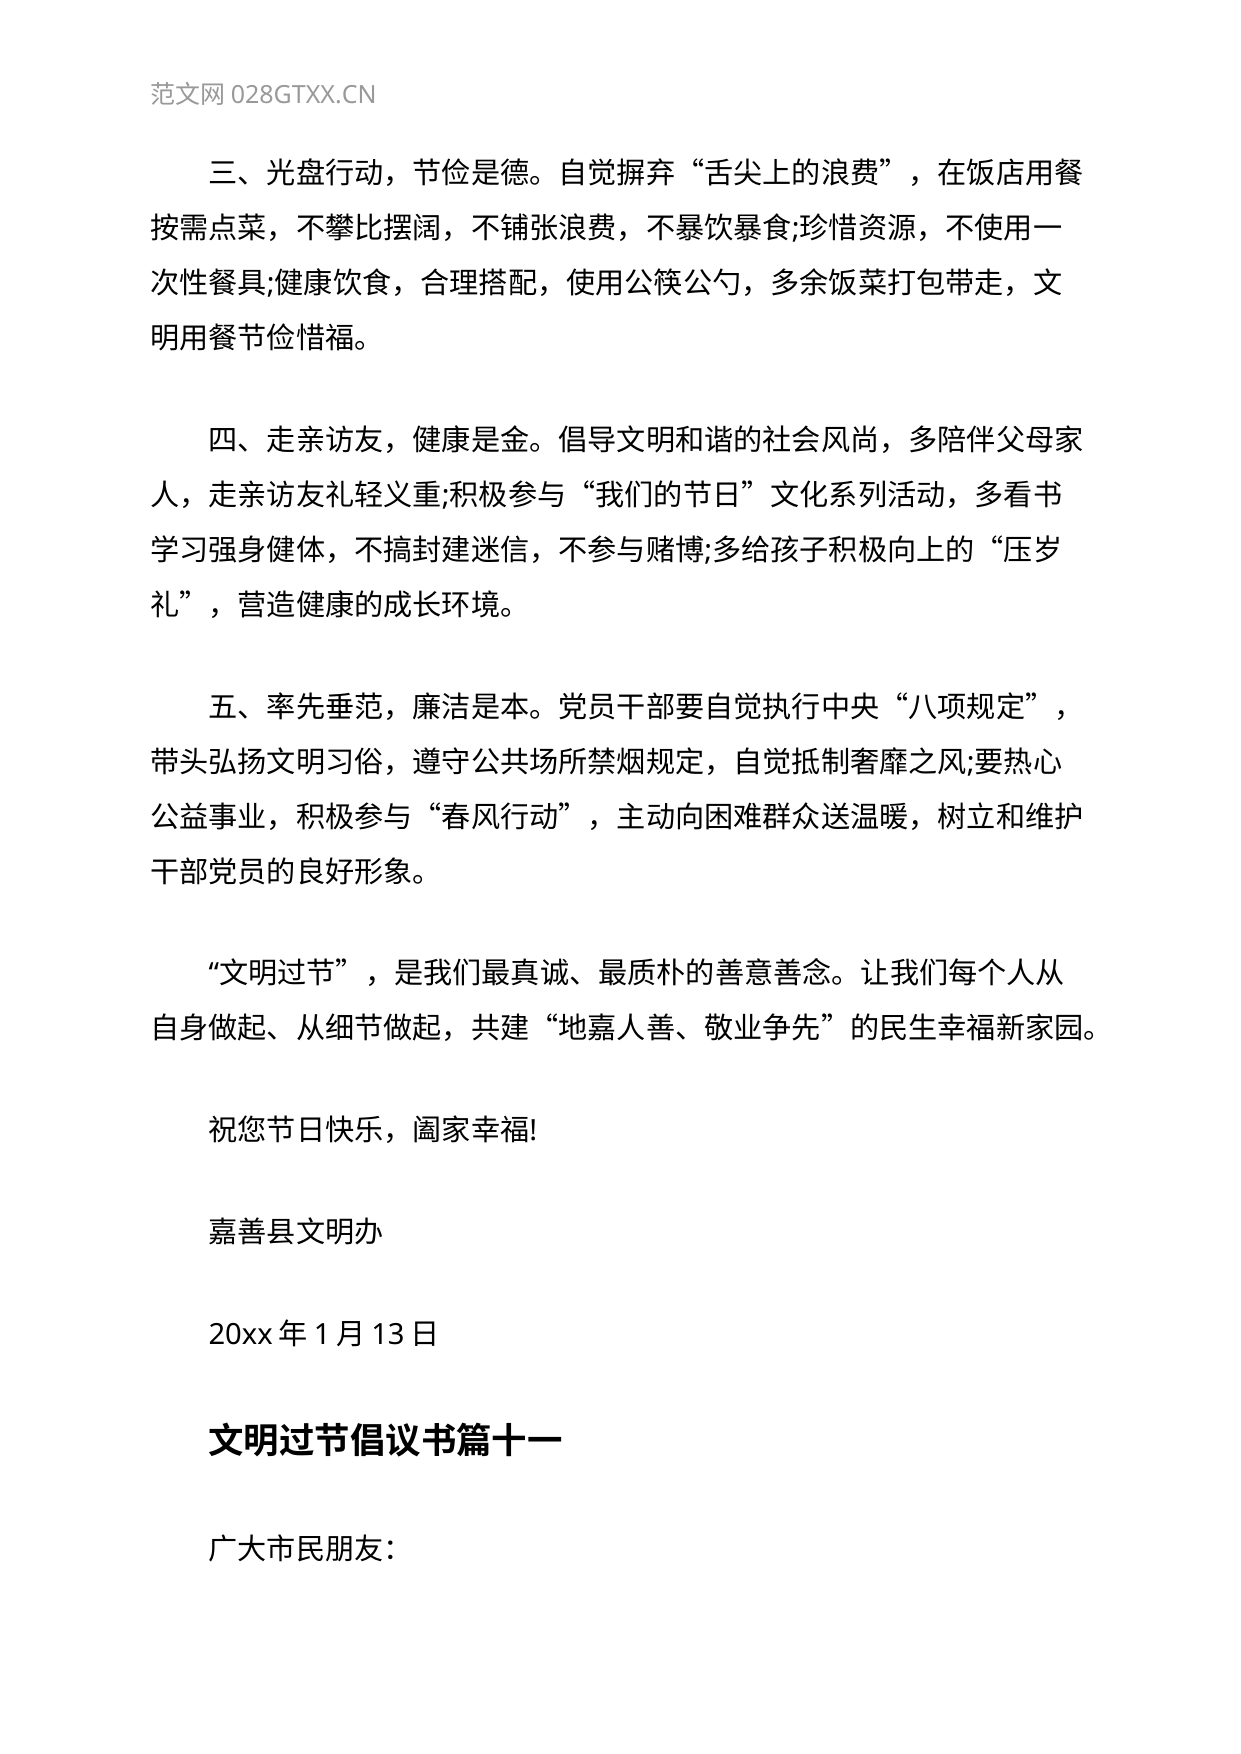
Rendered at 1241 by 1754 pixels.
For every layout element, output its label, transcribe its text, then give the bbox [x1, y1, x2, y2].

text 20xx年1月13日 [150, 1310, 1090, 1353]
text 广大市民朋友： [150, 1526, 1090, 1568]
text 祝您节日快乐，阖家幸福! [150, 1107, 1090, 1149]
text 文明过节倡议书篇十一 [150, 1412, 1090, 1464]
text 五、率先垂范，廉洁是本。党员干部要自觉执行中央“八项规定”，带头弘扬文明习俗，遵守公共场所禁烟规定，自觉抵制奢靡之风;要热心公益事业，积极参与“春风行动”，主动向困难群众送温暖，树立和维护干部党员的良好形象。 [150, 683, 1090, 890]
text “文明过节”，是我们最真诚、最质朴的善意善念。让我们每个人从自身做起、从细节做起，共建“地嘉人善、敬业争先”的民生幸福新家园。 [150, 950, 1090, 1047]
text 四、走亲访友，健康是金。倡导文明和谐的社会风尚，多陪伴父母家人，走亲访友礼轻义重;积极参与“我们的节日”文化系列活动，多看书学习强身健体，不搞封建迷信，不参与赌博;多给孩子积极向上的“压岁礼”，营造健康的成长环境。 [150, 417, 1090, 624]
text 嘉善县文明办 [150, 1209, 1090, 1251]
text 三、光盘行动，节俭是德。自觉摒弃“舌尖上的浪费”，在饭店用餐按需点菜，不攀比摆阔，不铺张浪费，不暴饮暴食;珍惜资源，不使用一次性餐具;健康饮食，合理搭配，使用公筷公勺，多余饭菜打包带走，文明用餐节俭惜福。 [150, 150, 1090, 357]
